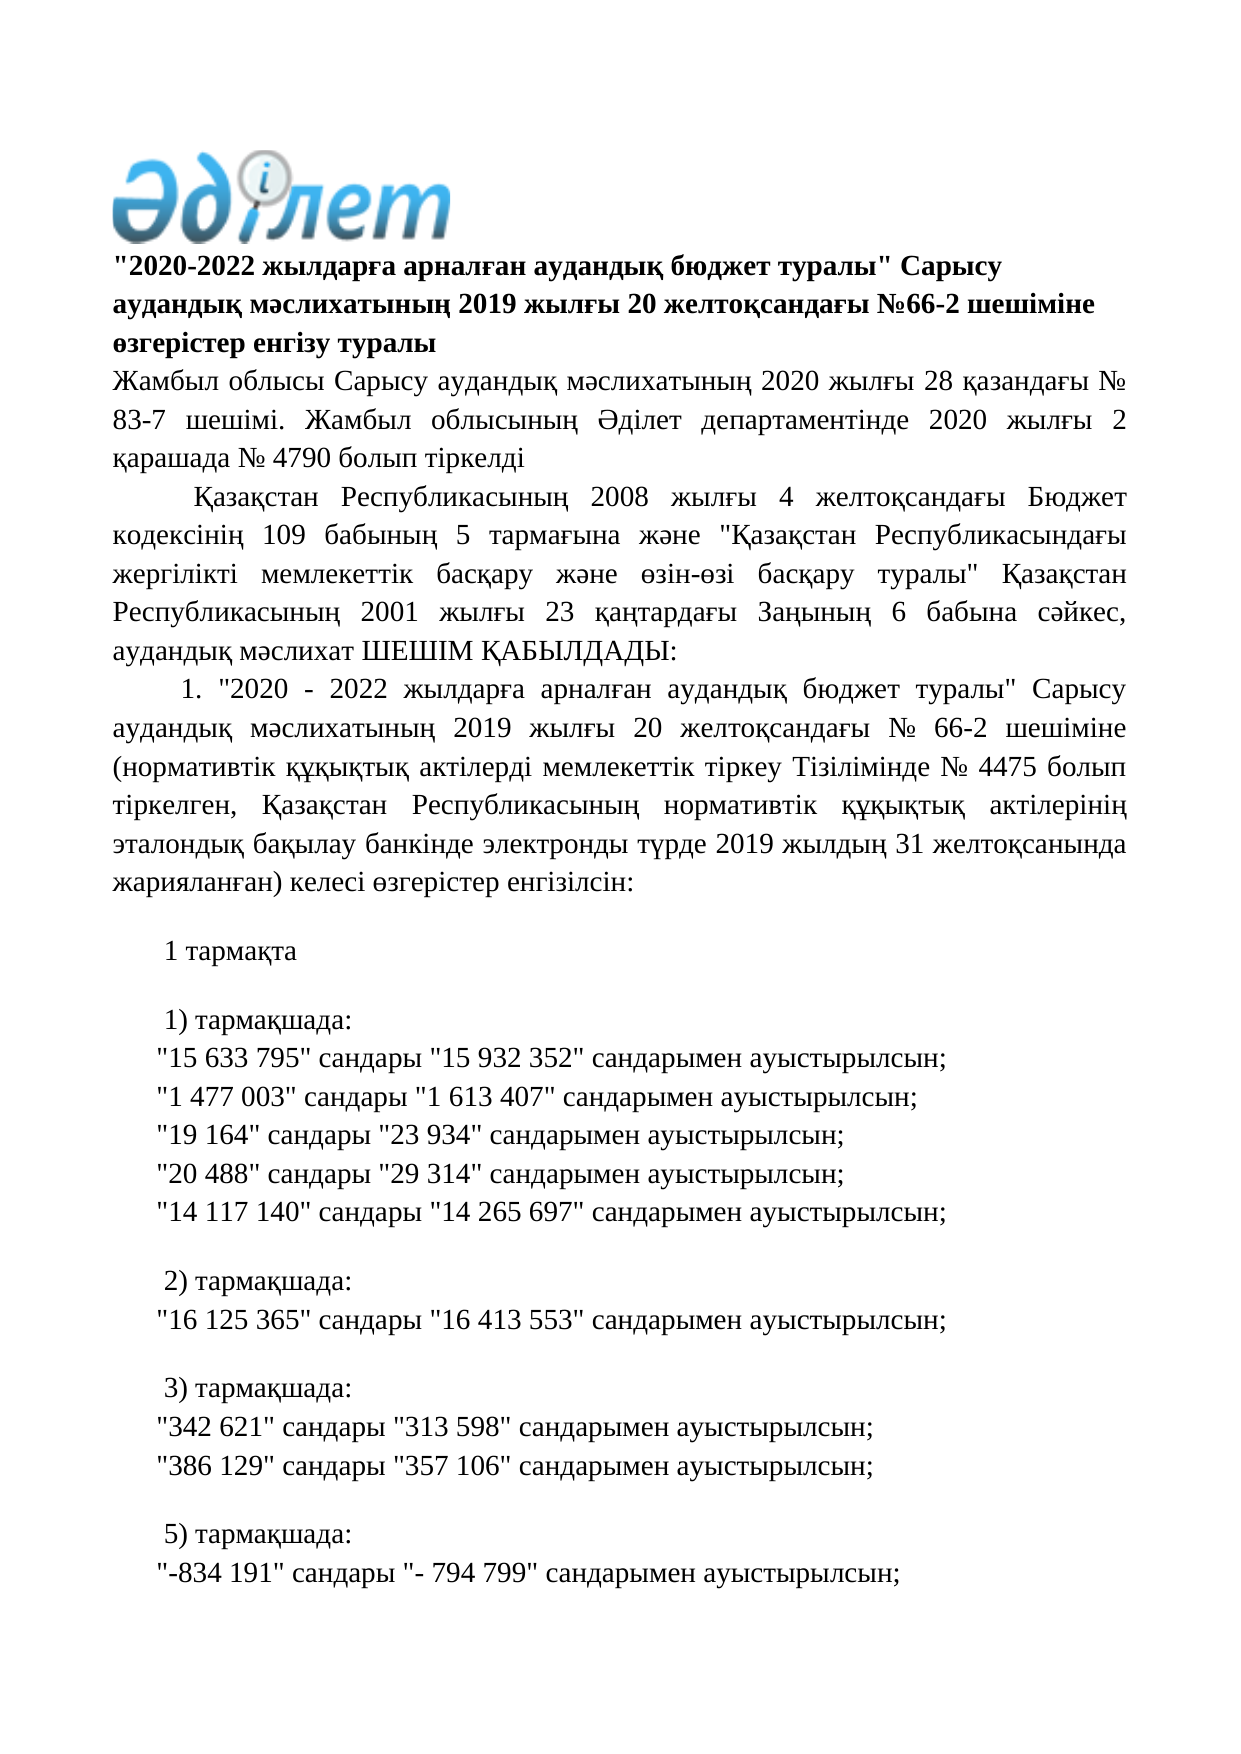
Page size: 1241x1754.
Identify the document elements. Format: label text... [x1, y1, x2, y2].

text "342 621" сандары "313 598" сандарымен ауыстырылсын; [112, 1409, 1128, 1443]
text 1. "2020 - 2022 жылдарға арналған аудандық бюджет туралы" Сарысу аудандық мәслихатының 2019 жылғы 20 желтоқсандағы № 66-2 шешіміне (нормативтік құқықтық актілерді мемлекеттік тіркеу Тізілімінде № 4475 болып тіркелген, Қазақстан Республикасының нормативтік құқықтық актілерінің эталондық бақылау банкінде электронды түрде 2019 жылдың 31 желтоқсанында жарияланған) келесі өзгерістер енгізілсін: [112, 672, 1128, 898]
picture [112, 150, 451, 244]
text "15 633 795" сандары "15 932 352" сандарымен ауыстырылсын; [112, 1040, 1128, 1074]
text 5) тармақшада: [112, 1516, 1128, 1550]
text 1) тармақшада: [112, 1002, 1128, 1035]
text "20 488" сандары "29 314" сандарымен ауыстырылсын; [112, 1156, 1128, 1189]
text 1 тармақта [112, 933, 1128, 967]
text "2020-2022 жылдарға арналған аудандық бюджет туралы" Сарысу аудандық мәслихатының 2019 жылғы 20 желтоқсандағы №66-2 шешіміне өзгерістер енгізу туралы [112, 248, 1128, 358]
text "19 164" сандары "23 934" сандарымен ауыстырылсын; [112, 1117, 1128, 1151]
text "-834 191" сандары "- 794 799" сандарымен ауыстырылсын; [112, 1555, 1128, 1588]
text "14 117 140" сандары "14 265 697" сандарымен ауыстырылсын; [112, 1194, 1128, 1228]
text Қазақстан Республикасының 2008 жылғы 4 желтоқсандағы Бюджет кодексінің 109 бабының 5 тармағына және "Қазақстан Республикасындағы жергілікті мемлекеттік басқару және өзін-өзі басқару туралы" Қазақстан Республикасының 2001 жылғы 23 қаңтардағы Заңының 6 бабына сәйкес, аудандық мәслихат ШЕШІМ ҚАБЫЛДАДЫ: [112, 479, 1128, 667]
text Жамбыл облысы Сарысу аудандық мәслихатының 2020 жылғы 28 қазандағы № 83-7 шешімі. Жамбыл облысының Әділет департаментінде 2020 жылғы 2 қарашада № 4790 болып тіркелді [112, 363, 1128, 474]
text "1 477 003" сандары "1 613 407" сандарымен ауыстырылсын; [112, 1079, 1128, 1112]
text 2) тармақшада: [112, 1263, 1128, 1297]
text 3) тармақшада: [112, 1371, 1128, 1404]
text "16 125 365" сандары "16 413 553" сандарымен ауыстырылсын; [112, 1302, 1128, 1335]
text "386 129" сандары "357 106" сандарымен ауыстырылсын; [112, 1448, 1128, 1481]
